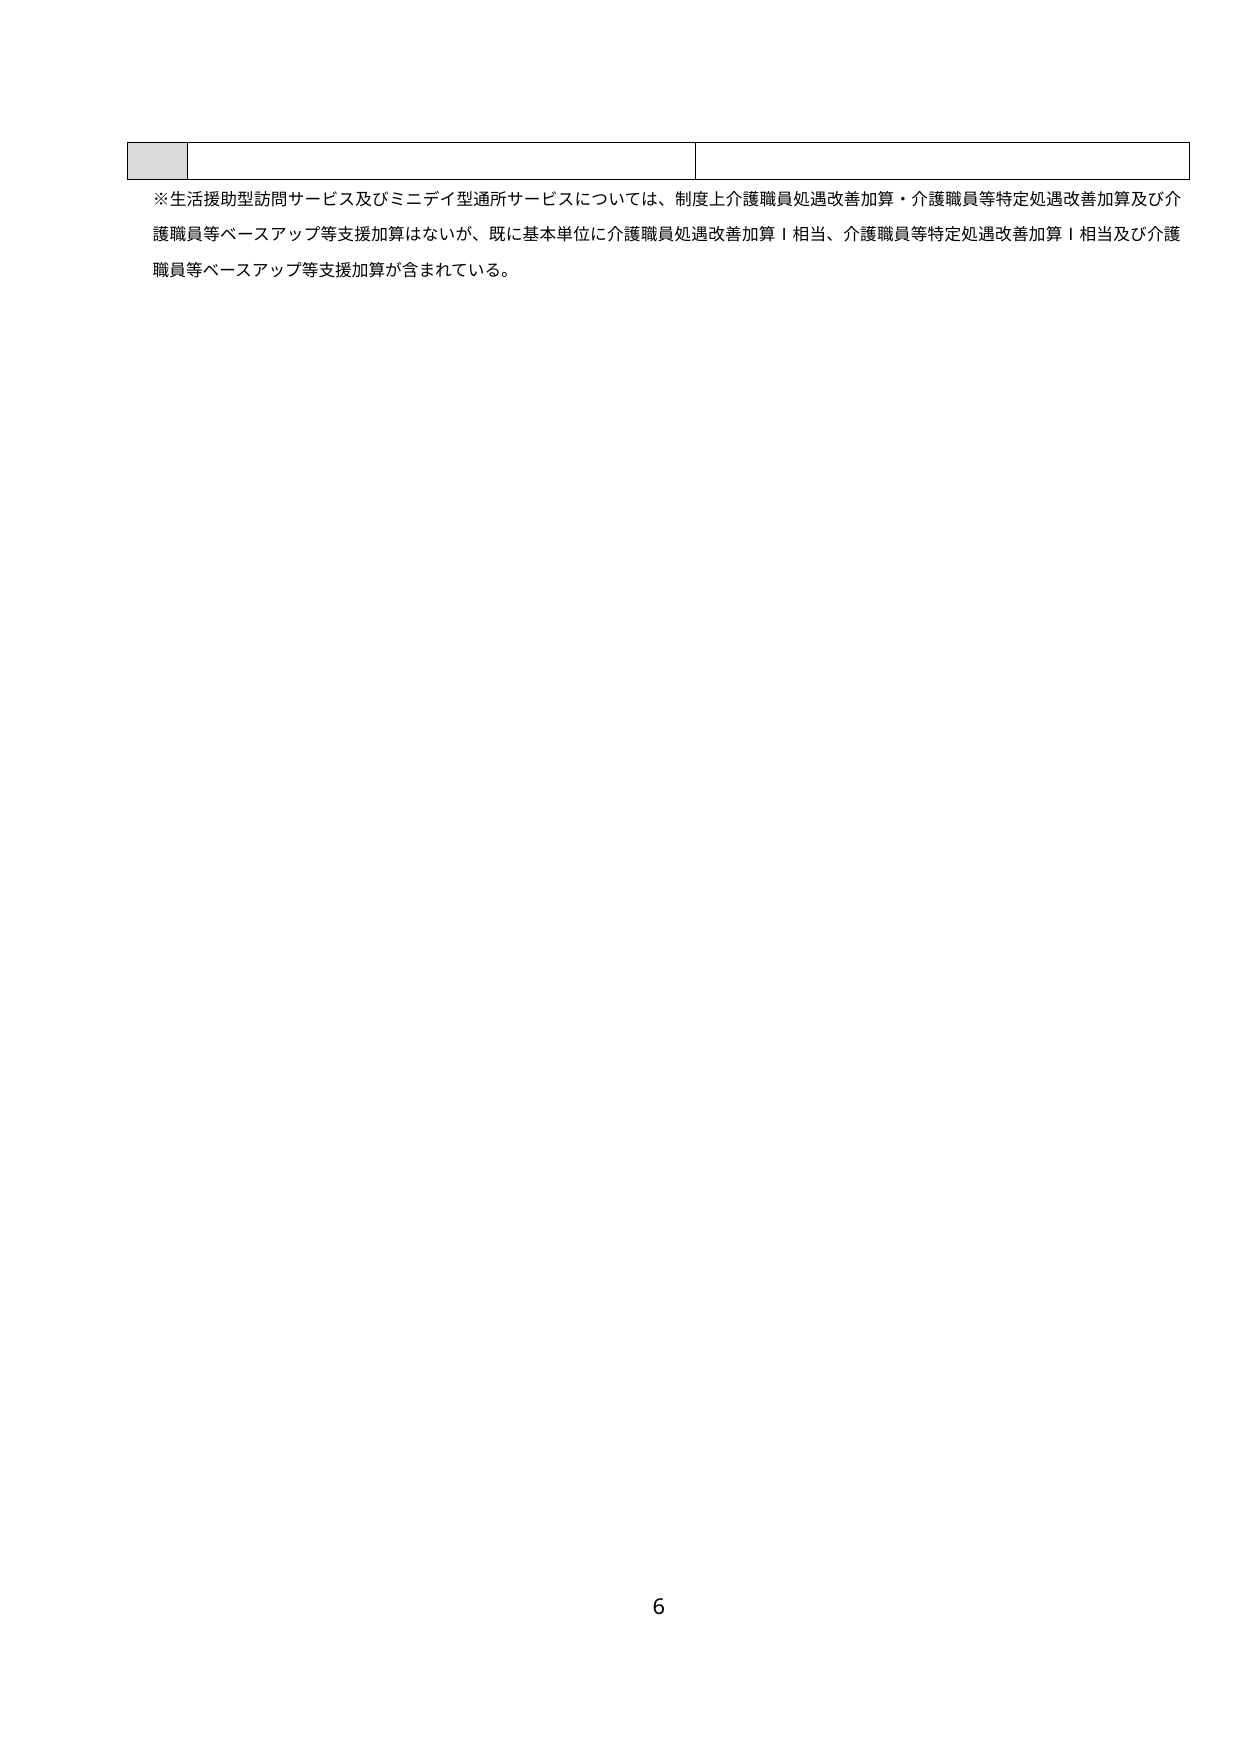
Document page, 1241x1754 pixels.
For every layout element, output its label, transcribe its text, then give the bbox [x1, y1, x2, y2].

table_cell 報酬単価 [128, 143, 187, 179]
table_cell [696, 143, 1189, 179]
text ※生活援助型訪問サービス及びミニデイ型通所サービスについては、制度上介護職員処遇改善加算・介護職員等特定処遇改善加算及び介護職員等ベースアップ等支援加算はないが、既に基本単位に介護職員処遇改善加算Ⅰ相当、介護職員等特定処遇改善加算Ⅰ相当及び介護職員等ベースアップ等支援加算が含まれている。 [136, 180, 1181, 287]
table_cell [188, 143, 695, 179]
